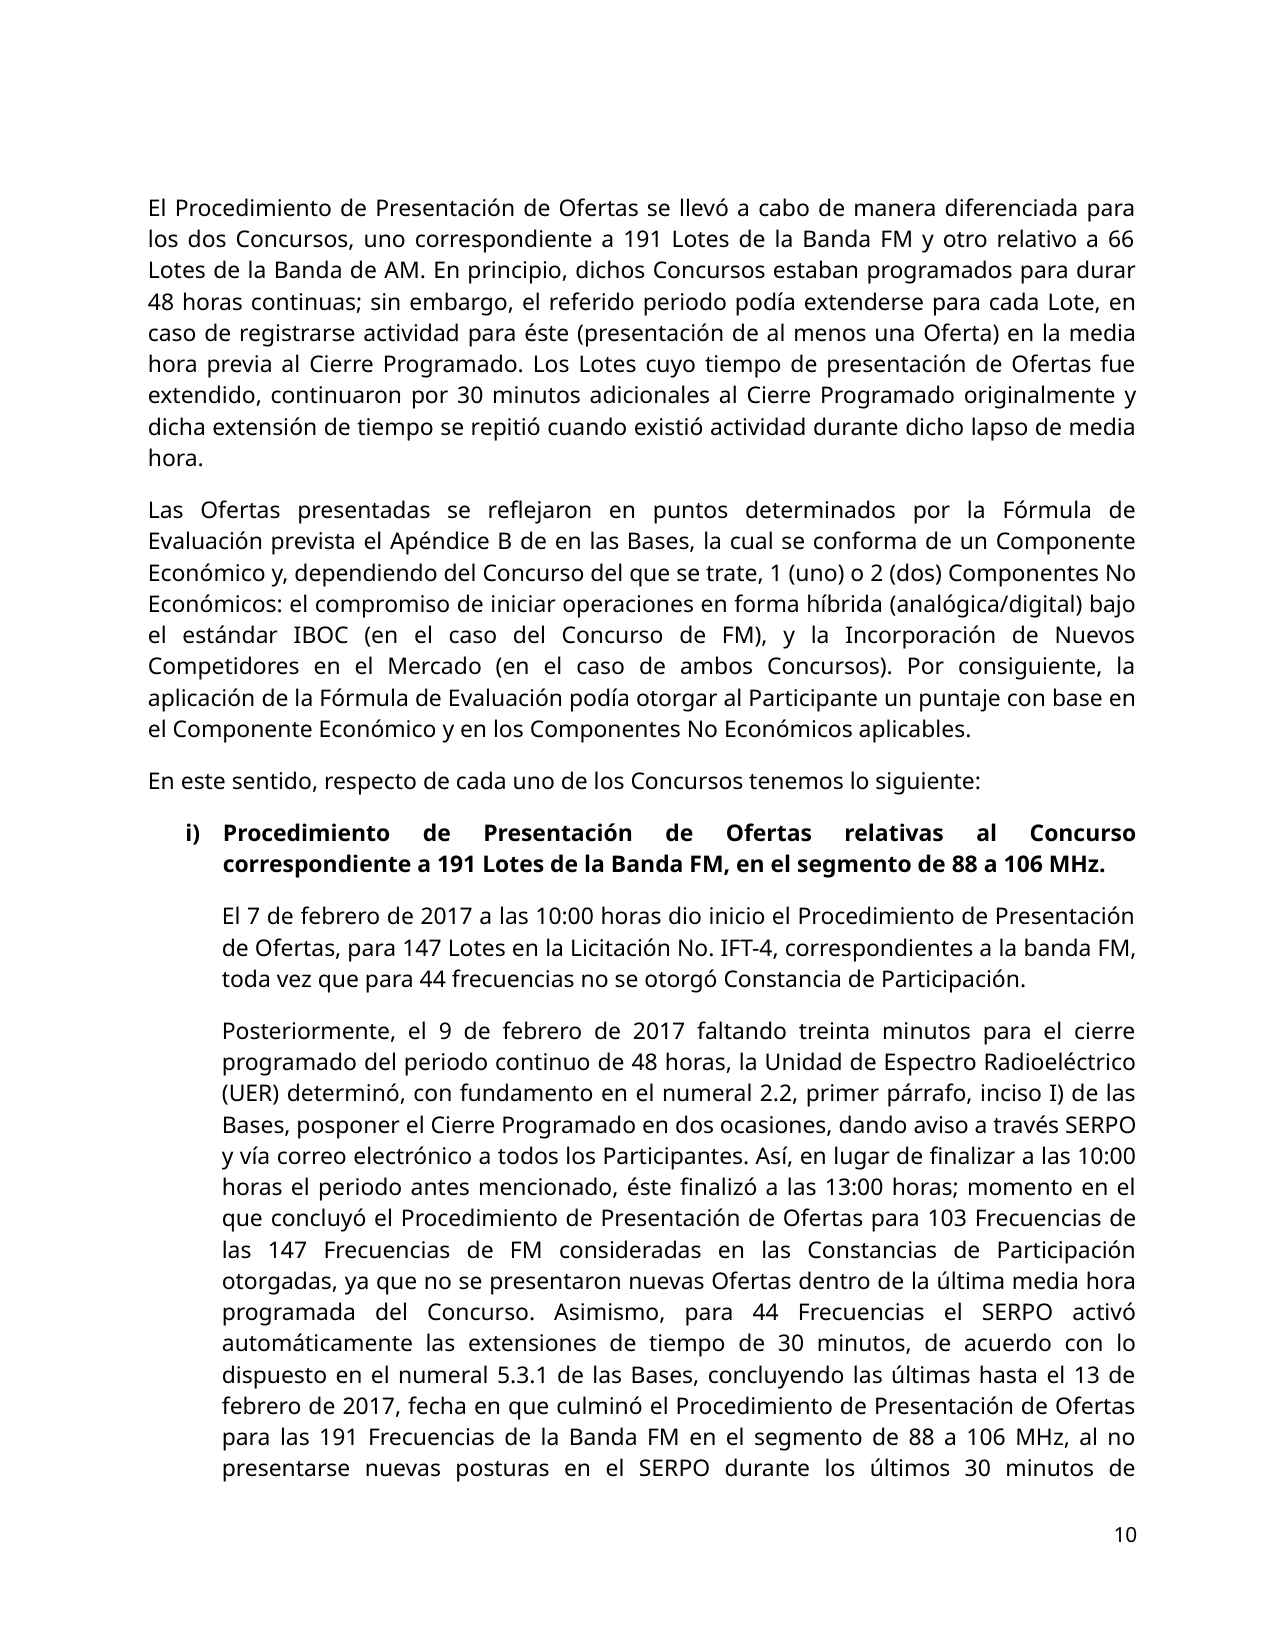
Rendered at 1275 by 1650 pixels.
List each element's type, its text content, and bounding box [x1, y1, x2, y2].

list El 7 de febrero de 2017 a las 10:00 horas dio inicio el Procedimiento de Presentación de Ofertas, para 147 Lotes en la Licitación No. IFT-4, correspondientes a la banda FM, toda vez que para 44 frecuencias no se otorgó Constancia de Participación. [222, 900, 1137, 994]
text Las Ofertas presentadas se reflejaron en puntos determinados por la Fórmula de Evaluación prevista el Apéndice B de en las Bases, la cual se conforma de un Componente Económico y, dependiendo del Concurso del que se trate, 1 (uno) o 2 (dos) Componentes No Económicos: el compromiso de iniciar operaciones en forma híbrida (analógica/digital) bajo el estándar IBOC (en el caso del Concurso de FM), y la Incorporación de Nuevos Competidores en el Mercado (en el caso de ambos Concursos). Por consiguiente, la aplicación de la Fórmula de Evaluación podía otorgar al Participante un puntaje con base en el Componente Económico y en los Componentes No Económicos aplicables. [148, 494, 1137, 744]
text En este sentido, respecto de cada uno de los Concursos tenemos lo siguiente: [148, 765, 1137, 796]
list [222, 1015, 1137, 1484]
list Procedimiento de Presentación de Ofertas relativas al Concurso correspondiente a 191 Lotes de la Banda FM, en el segmento de 88 a 106 MHz. [185, 817, 1137, 879]
text El Procedimiento de Presentación de Ofertas se llevó a cabo de manera diferenciada para los dos Concursos, uno correspondiente a 191 Lotes de la Banda FM y otro relativo a 66 Lotes de la Banda de AM. En principio, dichos Concursos estaban programados para durar 48 horas continuas; sin embargo, el referido periodo podía extenderse para cada Lote, en caso de registrarse actividad para éste (presentación de al menos una Oferta) en la media hora previa al Cierre Programado. Los Lotes cuyo tiempo de presentación de Ofertas fue extendido, continuaron por 30 minutos adicionales al Cierre Programado originalmente y dicha extensión de tiempo se repitió cuando existió actividad durante dicho lapso de media hora. [148, 192, 1137, 473]
